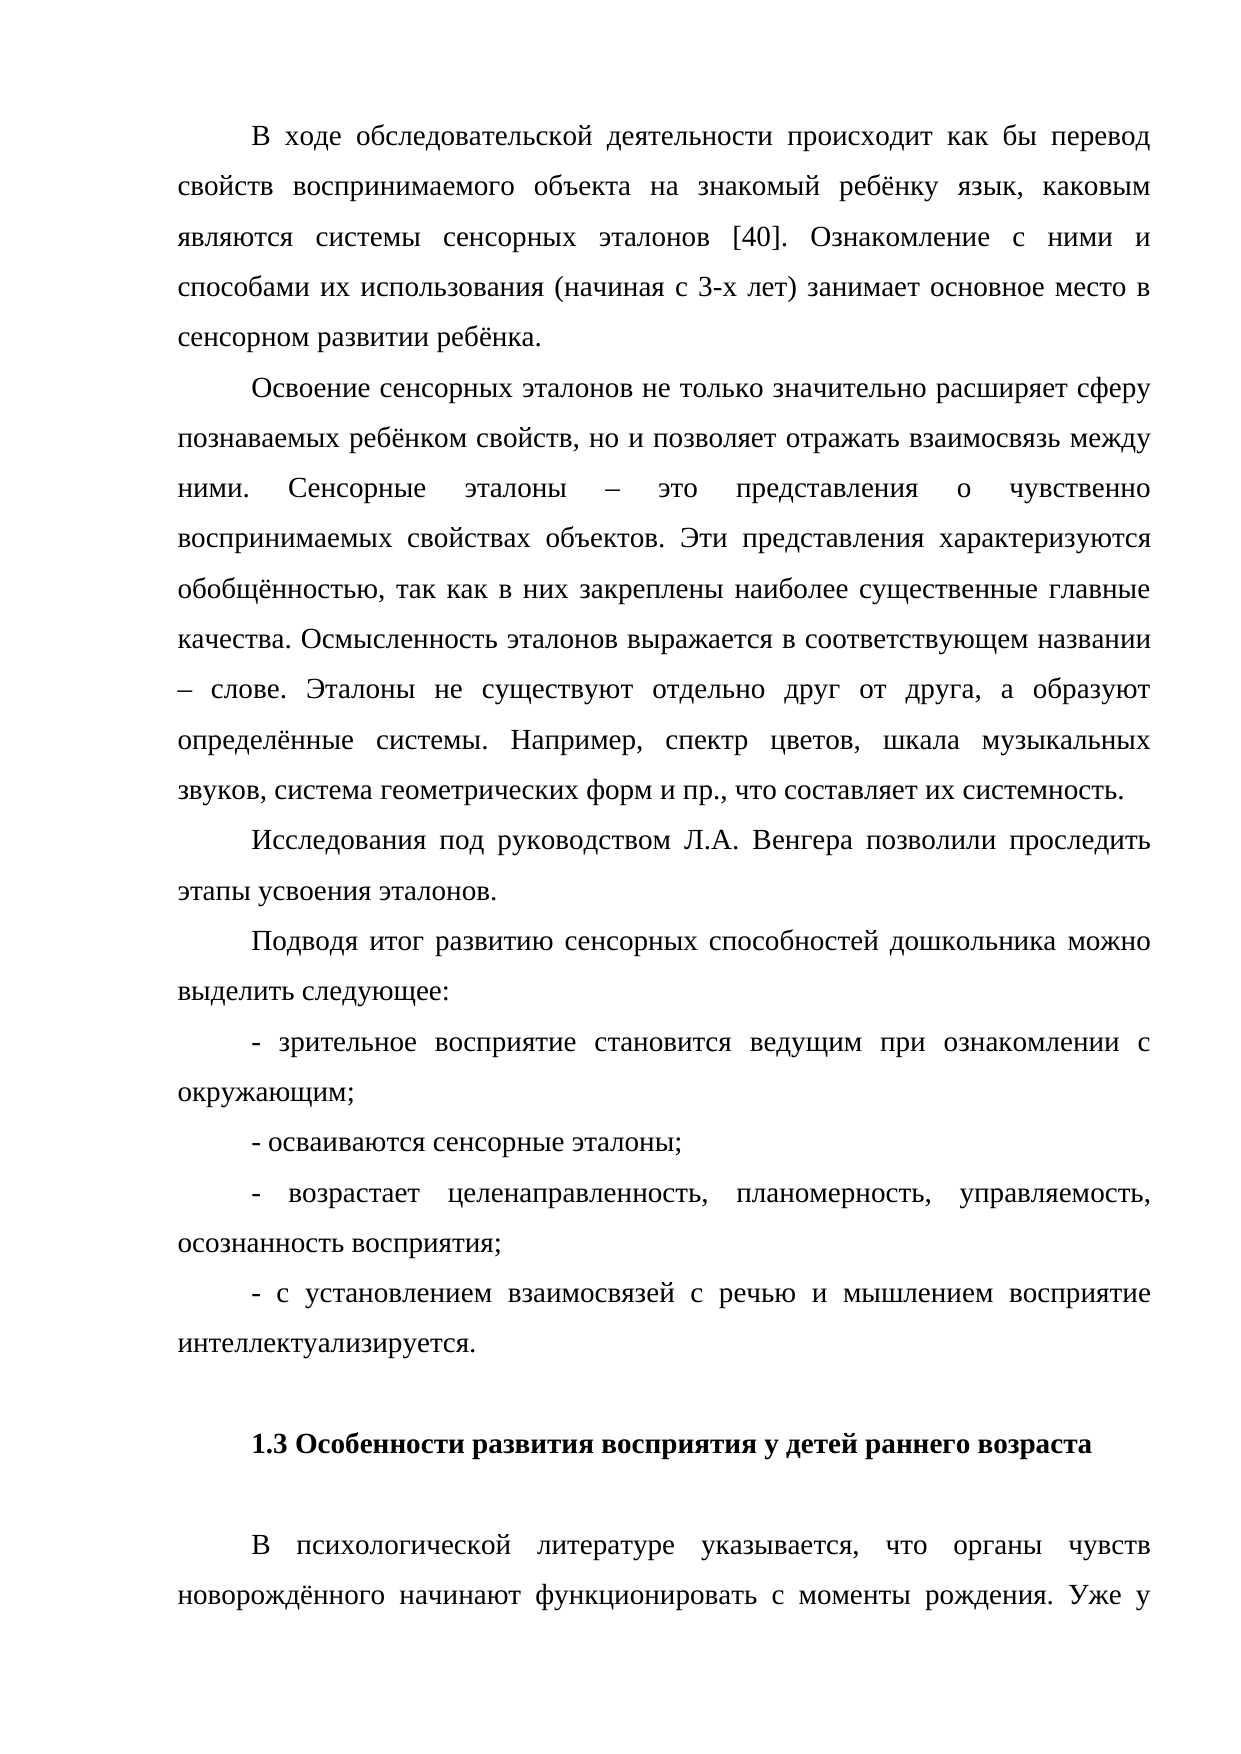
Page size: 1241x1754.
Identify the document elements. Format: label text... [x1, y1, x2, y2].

text - возрастает целенаправленность, планомерность, управляемость, осознанность восприятия; [177, 1175, 1152, 1258]
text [177, 1527, 1152, 1611]
text Исследования под руководством Л.А. Венгера позволили проследить этапы усвоения эталонов. [177, 822, 1152, 906]
text 1.3 Особенности развития восприятия у детей раннего возраста [177, 1426, 1152, 1460]
text - с установлением взаимосвязей с речью и мышлением восприятие интеллектуализируется. [177, 1275, 1152, 1359]
text - зрительное восприятие становится ведущим при ознакомлении с окружающим; [177, 1024, 1152, 1108]
text Освоение сенсорных эталонов не только значительно расширяет сферу познаваемых ребёнком свойств, но и позволяет отражать взаимосвязь между ними. Сенсорные эталоны – это представления о чувственно воспринимаемых свойствах объектов. Эти представления характеризуются обобщённостью, так как в них закреплены наиболее существенные главные качества. Осмысленность эталонов выражается в соответствующем названии – слове. Эталоны не существуют отдельно друг от друга, а образуют определённые системы. Например, спектр цветов, шкала музыкальных звуков, система геометрических форм и пр., что составляет их системность. [177, 370, 1152, 806]
text В ходе обследовательской деятельности происходит как бы перевод свойств воспринимаемого объекта на знакомый ребёнку язык, каковым являются системы сенсорных эталонов [40]. Ознакомление с ними и способами их использования (начиная с 3-х лет) занимает основное место в сенсорном развитии ребёнка. [177, 118, 1152, 353]
text Подводя итог развитию сенсорных способностей дошкольника можно выделить следующее: [177, 923, 1152, 1007]
text - осваиваются сенсорные эталоны; [177, 1124, 1152, 1158]
